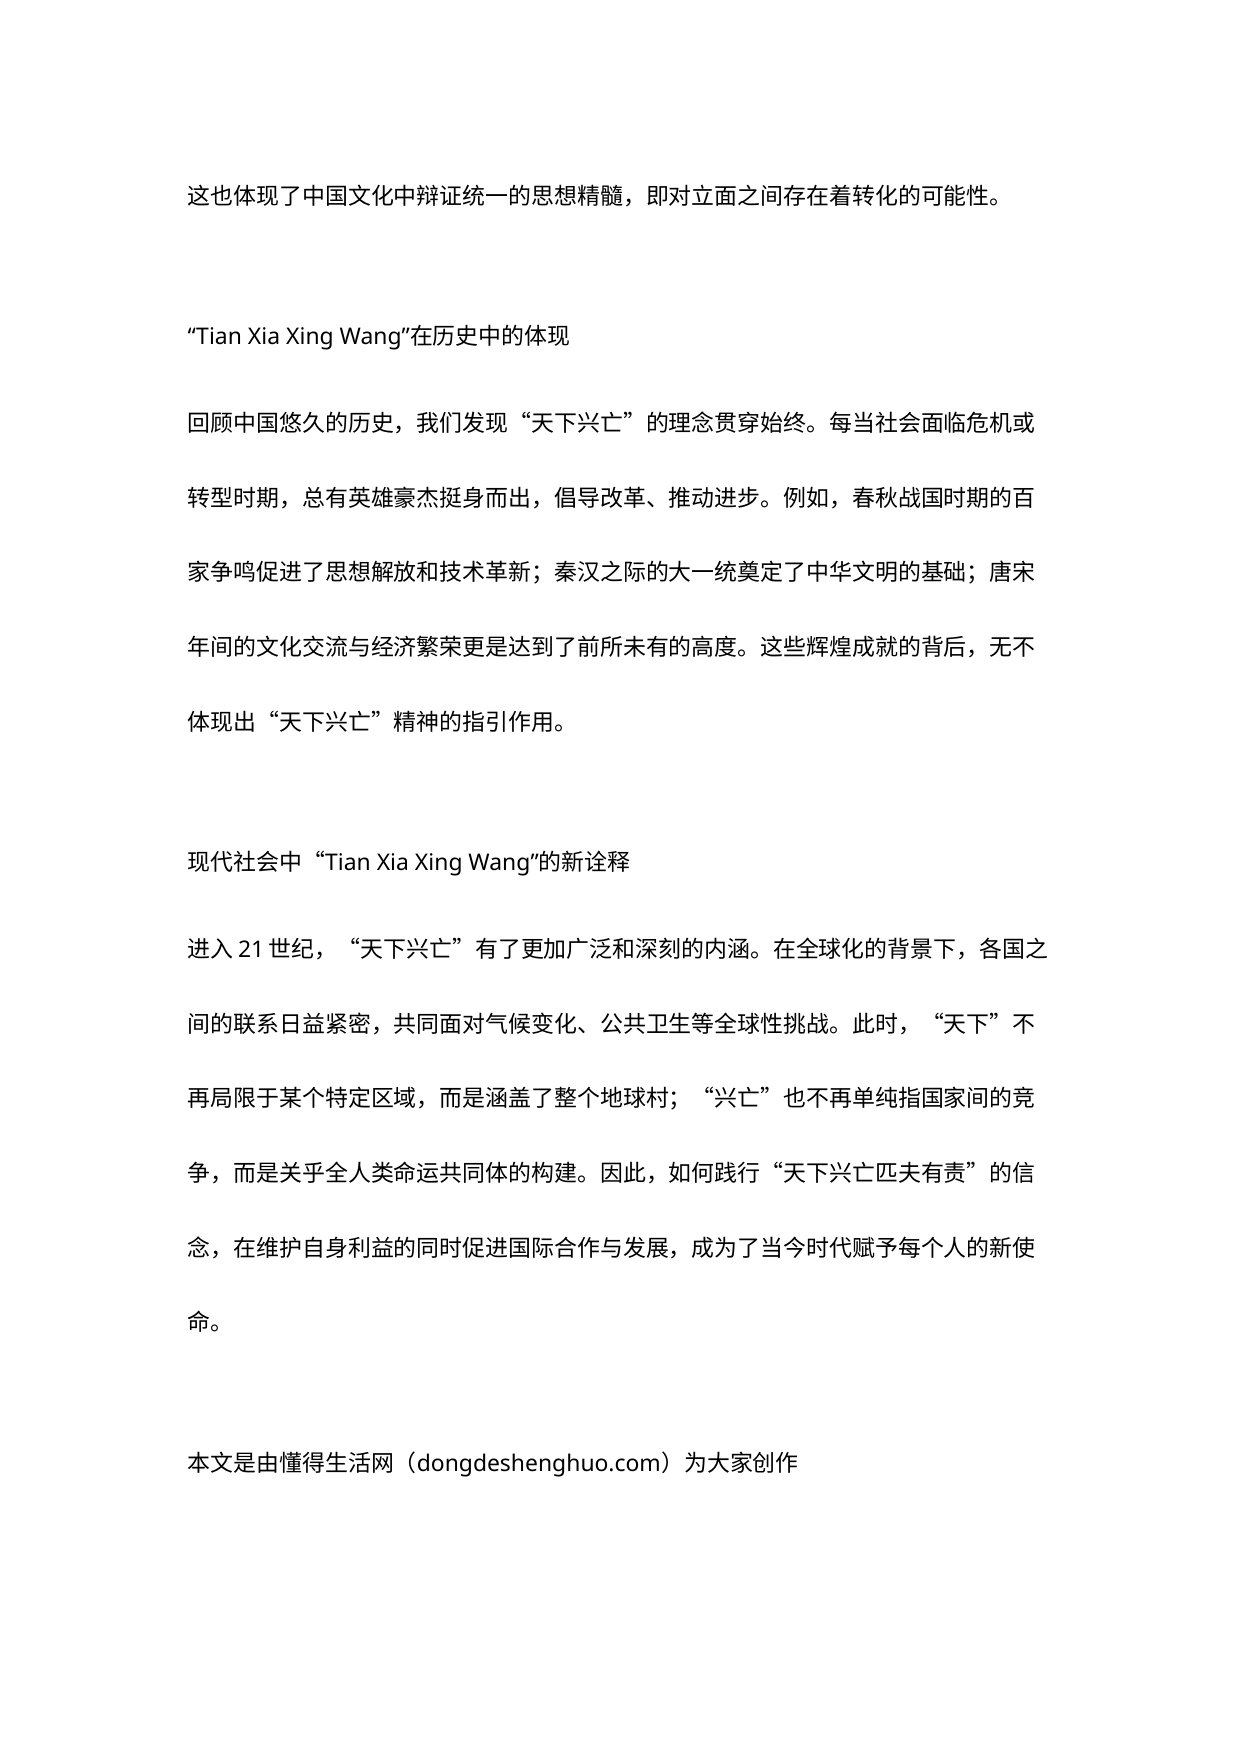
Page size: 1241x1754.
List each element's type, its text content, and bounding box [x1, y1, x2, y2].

text 进入21世纪，“天下兴亡”有了更加广泛和深刻的内涵。在全球化的背景下，各国之间的联系日益紧密，共同面对气候变化、公共卫生等全球性挑战。此时，“天下”不再局限于某个特定区域，而是涵盖了整个地球村；“兴亡”也不再单纯指国家间的竞争，而是关乎全人类命运共同体的构建。因此，如何践行“天下兴亡匹夫有责”的信念，在维护自身利益的同时促进国际合作与发展，成为了当今时代赋予每个人的新使命。 [187, 915, 1053, 1353]
text “Tian Xia Xing Wang”在历史中的体现 [187, 302, 1053, 367]
text 现代社会中“Tian Xia Xing Wang”的新诠释 [187, 828, 1053, 893]
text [187, 162, 1053, 227]
text 回顾中国悠久的历史，我们发现“天下兴亡”的理念贯穿始终。每当社会面临危机或转型时期，总有英雄豪杰挺身而出，倡导改革、推动进步。例如，春秋战国时期的百家争鸣促进了思想解放和技术革新；秦汉之际的大一统奠定了中华文明的基础；唐宋年间的文化交流与经济繁荣更是达到了前所未有的高度。这些辉煌成就的背后，无不体现出“天下兴亡”精神的指引作用。 [187, 389, 1053, 753]
text 本文是由懂得生活网（dongdeshenghuo.com）为大家创作 [187, 1429, 1053, 1494]
